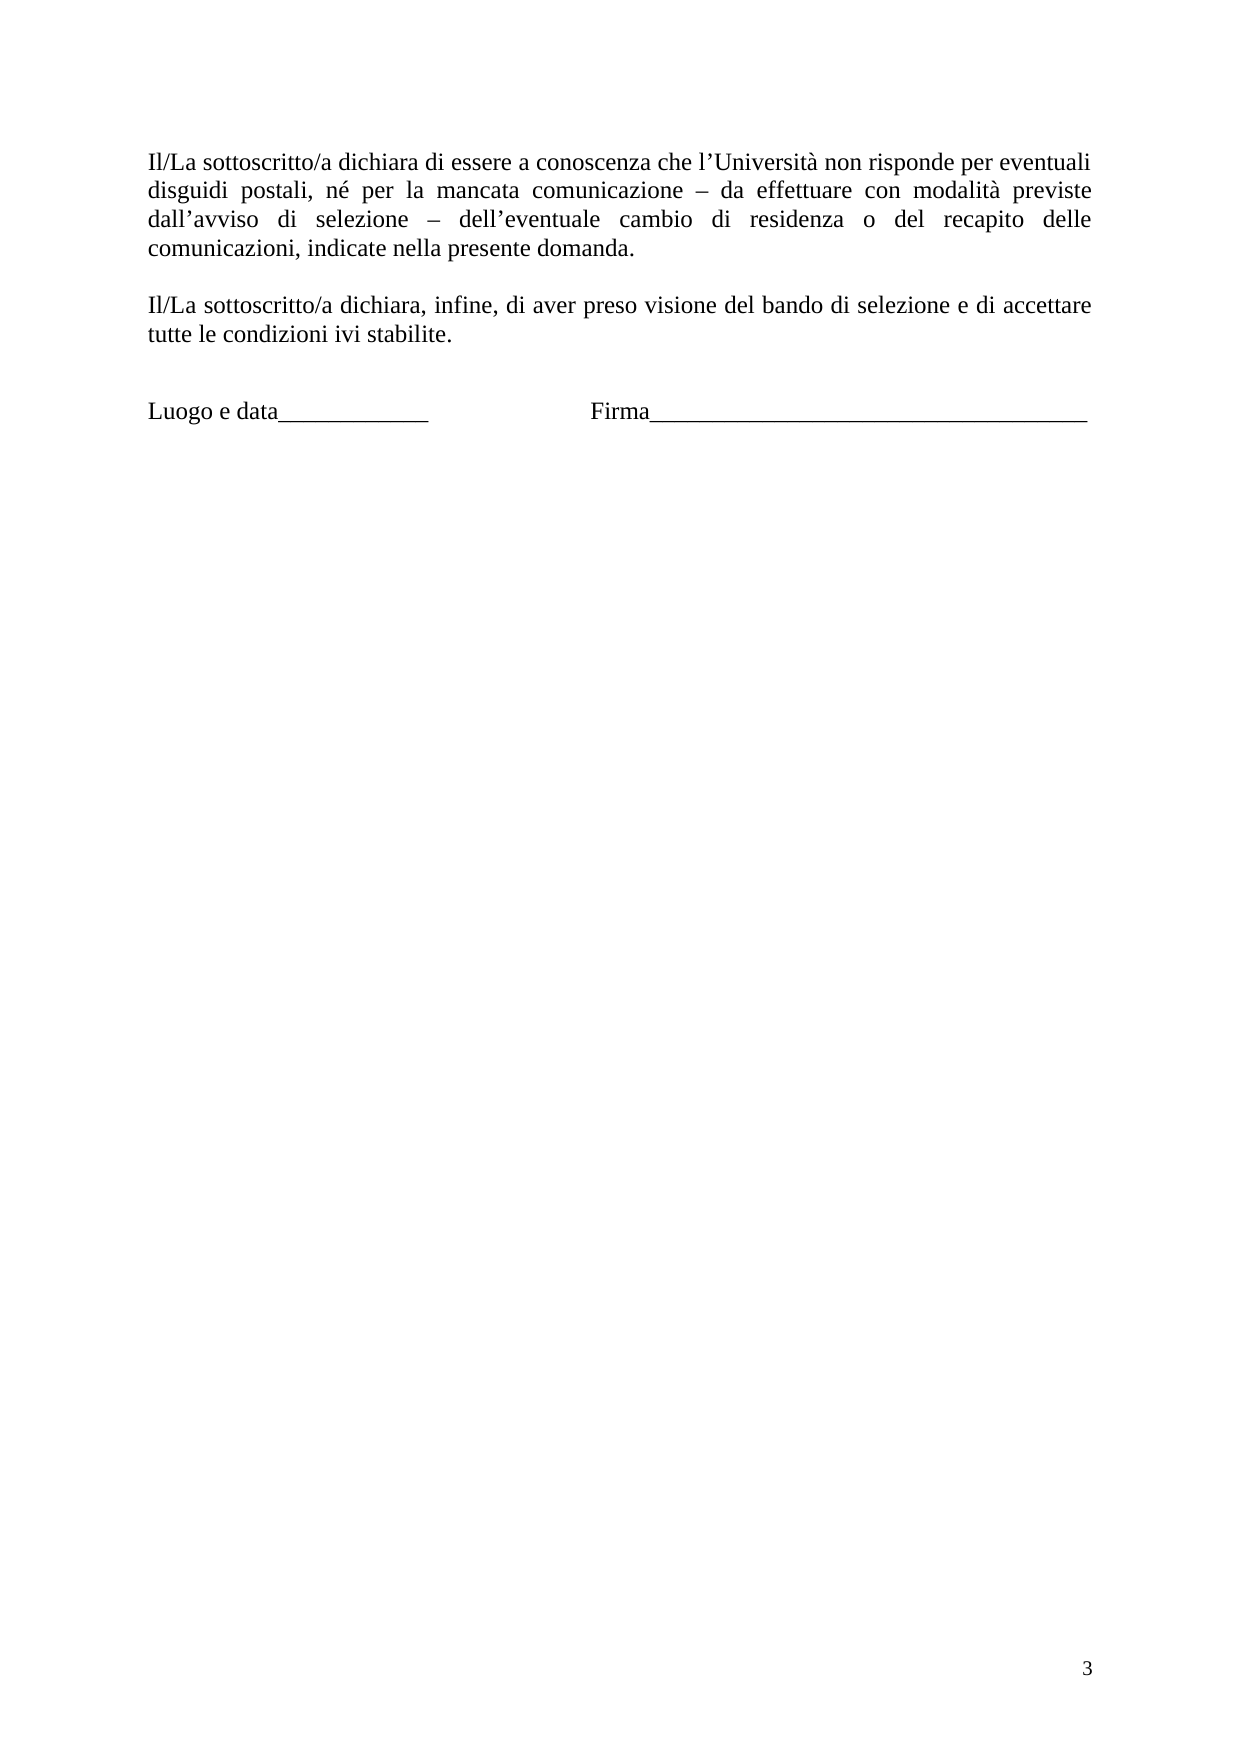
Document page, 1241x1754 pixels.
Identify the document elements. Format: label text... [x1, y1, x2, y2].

text Il/La sottoscritto/a dichiara, infine, di aver preso visione del bando di selezione e di accettare tutte le condizioni ivi stabilite. [148, 291, 1092, 348]
text Il/La sottoscritto/a dichiara di essere a conoscenza che l’Università non risponde per eventuali disguidi postali, né per la mancata comunicazione – da effettuare con modalità previste dall’avviso di selezione – dell’eventuale cambio di residenza o del recapito delle comunicazioni, indicate nella presente domanda. [148, 147, 1092, 262]
text Luogo e data____________ Firma___________________________________ [148, 396, 1092, 425]
